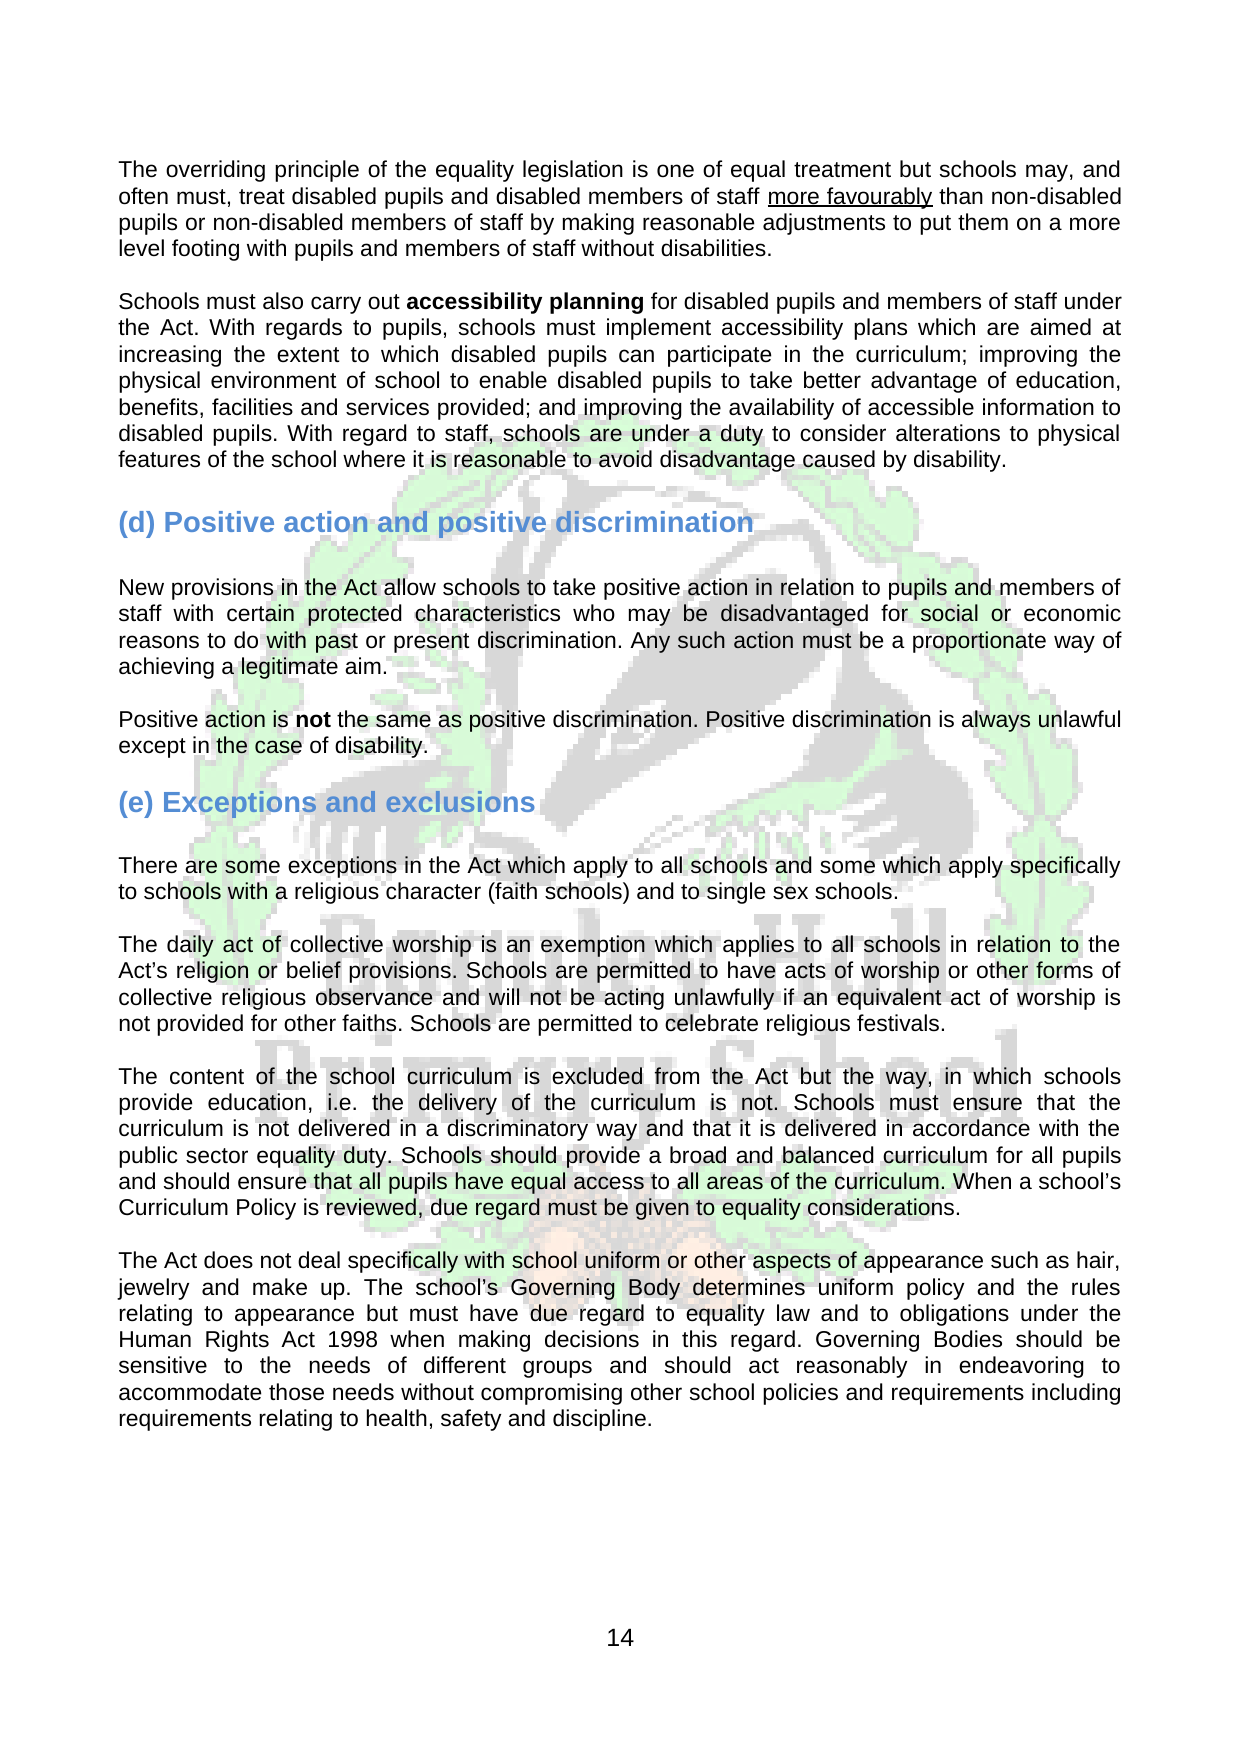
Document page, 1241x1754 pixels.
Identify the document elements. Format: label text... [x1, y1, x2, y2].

text New provisions in the Act allow schools to take positive action in relation to pupils and members of staff with certain protected characteristics who may be disadvantaged for social or economic reasons to do with past or present discrimination. Any such action must be a proportionate way of achieving a legitimate aim. [118, 574, 1122, 679]
text The daily act of collective worship is an exemption which applies to all schools in relation to the Act’s religion or belief provisions. Schools are permitted to have acts of worship or other forms of collective religious observance and will not be acting unlawfully if an equivalent act of worship is not provided for other faiths. Schools are permitted to celebrate religious festivals. [118, 931, 1122, 1036]
text The content of the school curriculum is excluded from the Act but the way, in which schools provide education, i.e. the delivery of the curriculum is not. Schools must ensure that the curriculum is not delivered in a discriminatory way and that it is delivered in accordance with the public sector equality duty. Schools should provide a broad and balanced curriculum for all pupils and should ensure that all pupils have equal access to all areas of the curriculum. When a school’s Curriculum Policy is reviewed, due regard must be given to equality considerations. [118, 1063, 1122, 1221]
text (e) Exceptions and exclusions [118, 785, 1122, 818]
text (d) Positive action and positive discrimination [118, 505, 1122, 539]
text The Act does not deal specifically with school uniform or other aspects of appearance such as hair, jewelry and make up. The school’s Governing Body determines uniform policy and the rules relating to appearance but must have due regard to equality law and to obligations under the Human Rights Act 1998 when making decisions in this regard. Governing Bodies should be sensitive to the needs of different groups and should act reasonably in endeavoring to accommodate those needs without compromising other school policies and requirements including requirements relating to health, safety and discipline. [118, 1247, 1122, 1432]
text Positive action is not the same as positive discrimination. Positive discrimination is always unlawful except in the case of disability. [118, 706, 1122, 758]
text Schools must also carry out accessibility planning for disabled pupils and members of staff under the Act. With regards to pupils, schools must implement accessibility plans which are aimed at increasing the extent to which disabled pupils can participate in the curriculum; improving the physical environment of school to enable disabled pupils to take better advantage of education, benefits, facilities and services provided; and improving the availability of accessible information to disabled pupils. With regard to staff, schools are under a duty to consider alterations to physical features of the school where it is reasonable to avoid disadvantage caused by disability. [118, 288, 1122, 472]
text There are some exceptions in the Act which apply to all schools and some which apply specifically to schools with a religious character (faith schools) and to single sex schools. [118, 852, 1122, 904]
text The overriding principle of the equality legislation is one of equal treatment but schools may, and often must, treat disabled pupils and disabled members of staff more favourably than non-disabled pupils or non-disabled members of staff by making reasonable adjustments to put them on a more level footing with pupils and members of staff without disabilities. [118, 156, 1122, 262]
